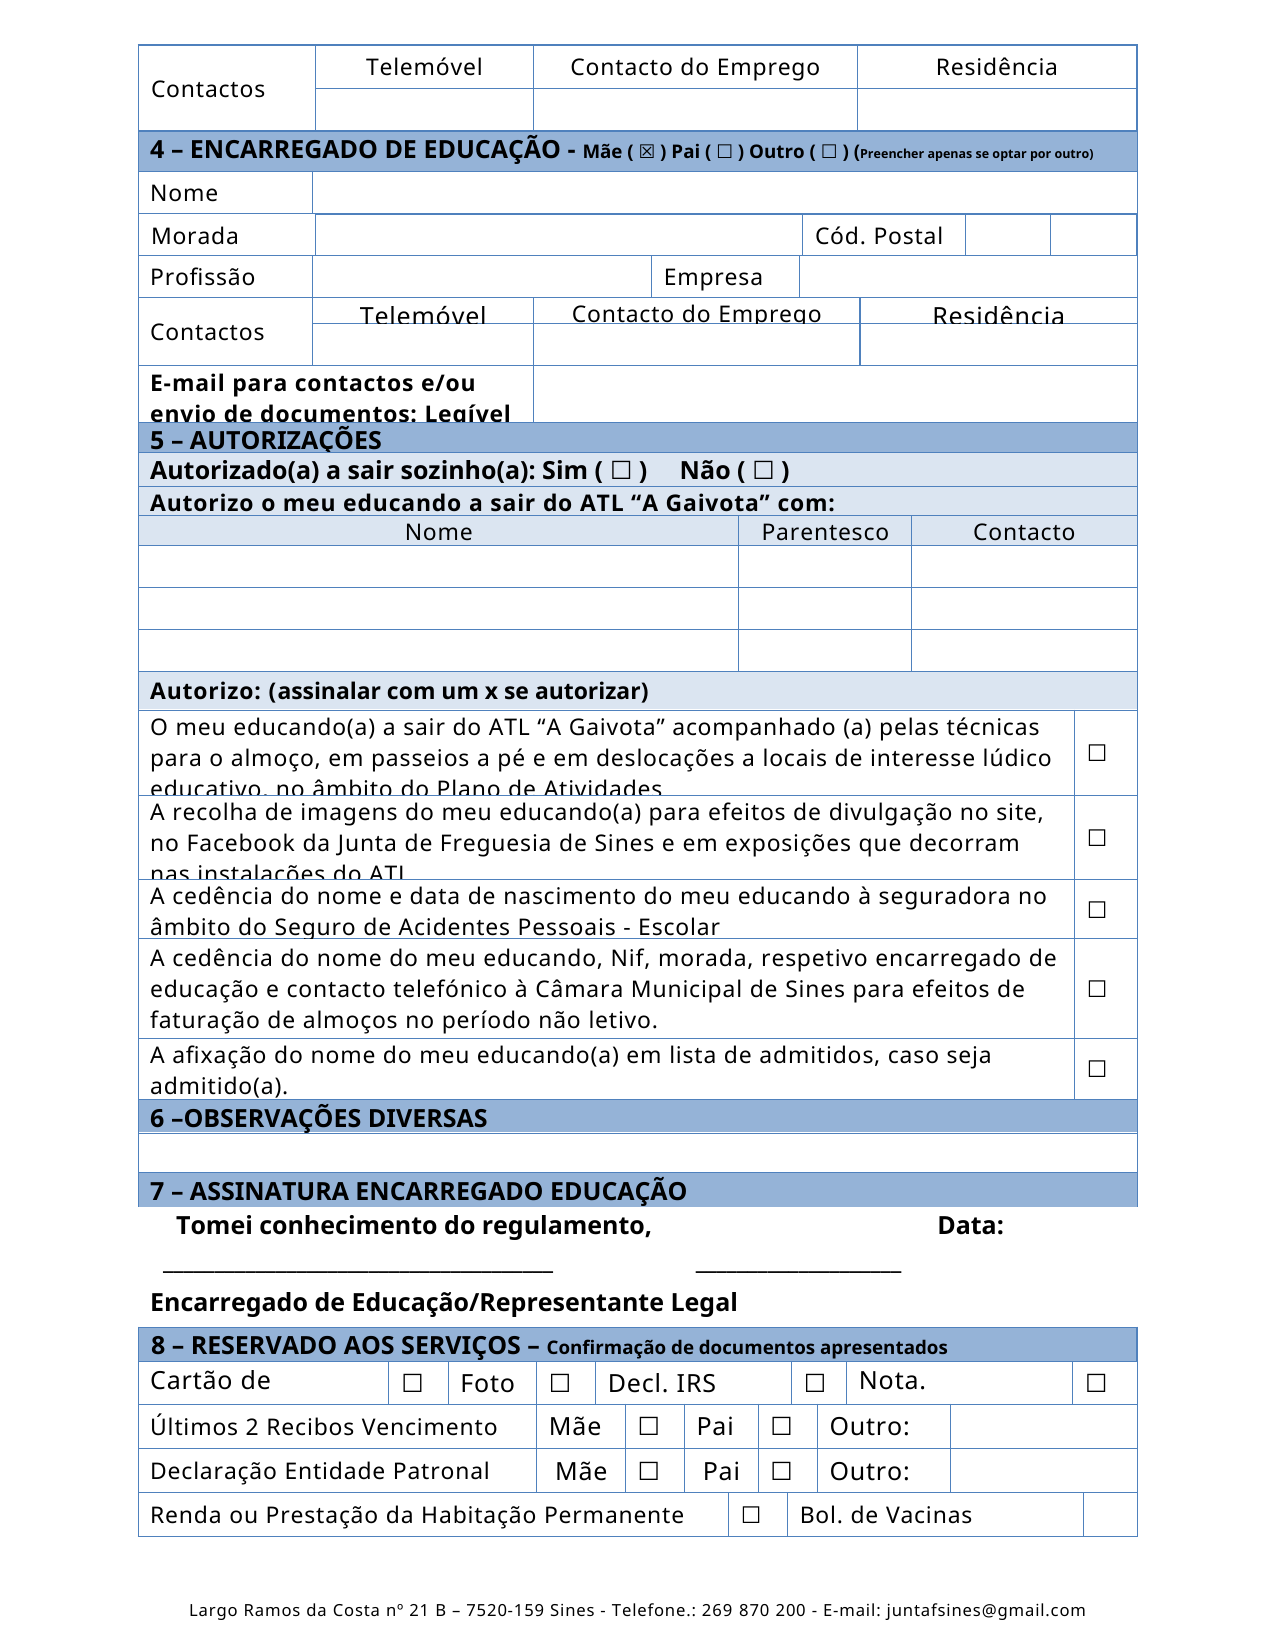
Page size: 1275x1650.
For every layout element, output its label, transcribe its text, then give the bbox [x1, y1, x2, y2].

table_cell Parentesco [739, 516, 911, 545]
table_cell [861, 324, 1137, 365]
table_cell Autorizado(a) a sair sozinho(a): Sim ( ) Não ( ) [139, 453, 1137, 486]
table_cell [316, 215, 802, 255]
table_cell Autorizo: (assinalar com um x se autorizar) [139, 672, 1137, 709]
table_cell [313, 324, 533, 365]
table_cell A afixação do nome do meu educando(a) em lista de admitidos, caso seja admitido(a). [139, 1039, 1074, 1099]
table_cell Decl. IRS [596, 1362, 791, 1403]
table_cell Contacto do Emprego [534, 298, 859, 323]
table_cell ______________________________________ ____________________ [138, 1242, 1137, 1284]
table_cell Telemóvel [313, 298, 533, 323]
table_cell 6 –OBSERVAÇÕES DIVERSAS [139, 1100, 1137, 1132]
table_cell [1051, 215, 1136, 255]
table_cell Foto [449, 1362, 536, 1403]
table_cell [803, 215, 965, 255]
table_cell A recolha de imagens do meu educando(a) para efeitos de divulgação no site, no Facebook da Junta de Freguesia de Sines e em exposições que decorram nas instalações do ATL [139, 796, 1074, 879]
table_cell [739, 588, 911, 629]
table_cell 7 – ASSINATURA ENCARREGADO EDUCAÇÃO [139, 1173, 1137, 1207]
table_cell [316, 46, 533, 88]
table_cell [912, 630, 1137, 671]
table_cell [534, 89, 857, 130]
table_cell Mãe [537, 1405, 625, 1448]
table_cell [139, 546, 738, 587]
table_cell [139, 630, 738, 671]
table_cell [139, 588, 738, 629]
table_cell [139, 46, 315, 130]
table_cell [313, 172, 1137, 213]
table_cell [139, 1134, 1137, 1172]
table_cell [912, 546, 1137, 587]
table_cell Renda ou Prestação da Habitação Permanente [139, 1493, 728, 1536]
table_cell Pai [685, 1449, 758, 1492]
table_cell Nome [139, 172, 312, 213]
table_cell [800, 256, 1137, 297]
table_cell Empresa [652, 256, 799, 297]
table_cell [534, 324, 859, 365]
table_cell O meu educando(a) a sair do ATL “A Gaivota” acompanhado (a) pelas técnicas para o almoço, em passeios a pé e em deslocações a locais de interesse lúdico educativo, no âmbito do Plano de Atividades [139, 711, 1074, 795]
table_cell Pai [685, 1405, 758, 1448]
table_cell A cedência do nome do meu educando, Nif, morada, respetivo encarregado de educação e contacto telefónico à Câmara Municipal de Sines para efeitos de faturação de almoços no período não letivo. [139, 939, 1074, 1038]
table_cell [966, 215, 1050, 255]
table_cell [951, 1405, 1137, 1448]
table_cell Declaração Entidade Patronal [139, 1449, 536, 1492]
table_cell [534, 46, 857, 88]
table_cell [534, 366, 1137, 422]
table_cell [139, 214, 315, 255]
table_cell Contacto [912, 516, 1137, 545]
table_cell [858, 46, 1136, 88]
table_cell [739, 630, 911, 671]
table_cell [739, 546, 911, 587]
table_cell Outro: [818, 1449, 950, 1492]
table_cell [912, 588, 1137, 629]
table_cell [951, 1449, 1137, 1492]
table_cell Nota. Liquidação [847, 1362, 1072, 1403]
table_cell E-mail para contactos e/ou envio de documentos: Legível [139, 366, 533, 422]
table_cell 4 – ENCARREGADO DE EDUCAÇÃO - Mãe ( ) Pai ( ) Outro ( ) (Preencher apenas se optar por outro) [139, 132, 1137, 171]
table_cell Tomei conhecimento do regulamento, Data: [138, 1207, 1137, 1242]
table_cell Residência [861, 298, 1137, 323]
table_cell Autorizo o meu educando a sair do ATL “A Gaivota” com: [139, 487, 1137, 515]
table_cell 5 – AUTORIZAÇÕES [139, 423, 1137, 452]
table_cell Mãe [537, 1449, 625, 1492]
table_cell Últimos 2 Recibos Vencimento [139, 1405, 536, 1448]
table_cell [858, 89, 1136, 130]
table_cell Outro: [818, 1405, 950, 1448]
table_cell Contactos [139, 298, 312, 365]
table_cell Bol. de Vacinas [788, 1493, 1083, 1536]
table_cell A cedência do nome e data de nascimento do meu educando à seguradora no âmbito do Seguro de Acidentes Pessoais - Escolar [139, 880, 1074, 938]
table_cell Encarregado de Educação/Representante Legal [138, 1285, 1137, 1327]
table_cell [313, 256, 651, 297]
table_cell Profissão [139, 256, 312, 297]
table_cell Nome [139, 516, 738, 545]
table_cell [316, 89, 533, 130]
table_cell Cartão de Cidadão [139, 1362, 388, 1403]
table_cell [1084, 1493, 1137, 1536]
